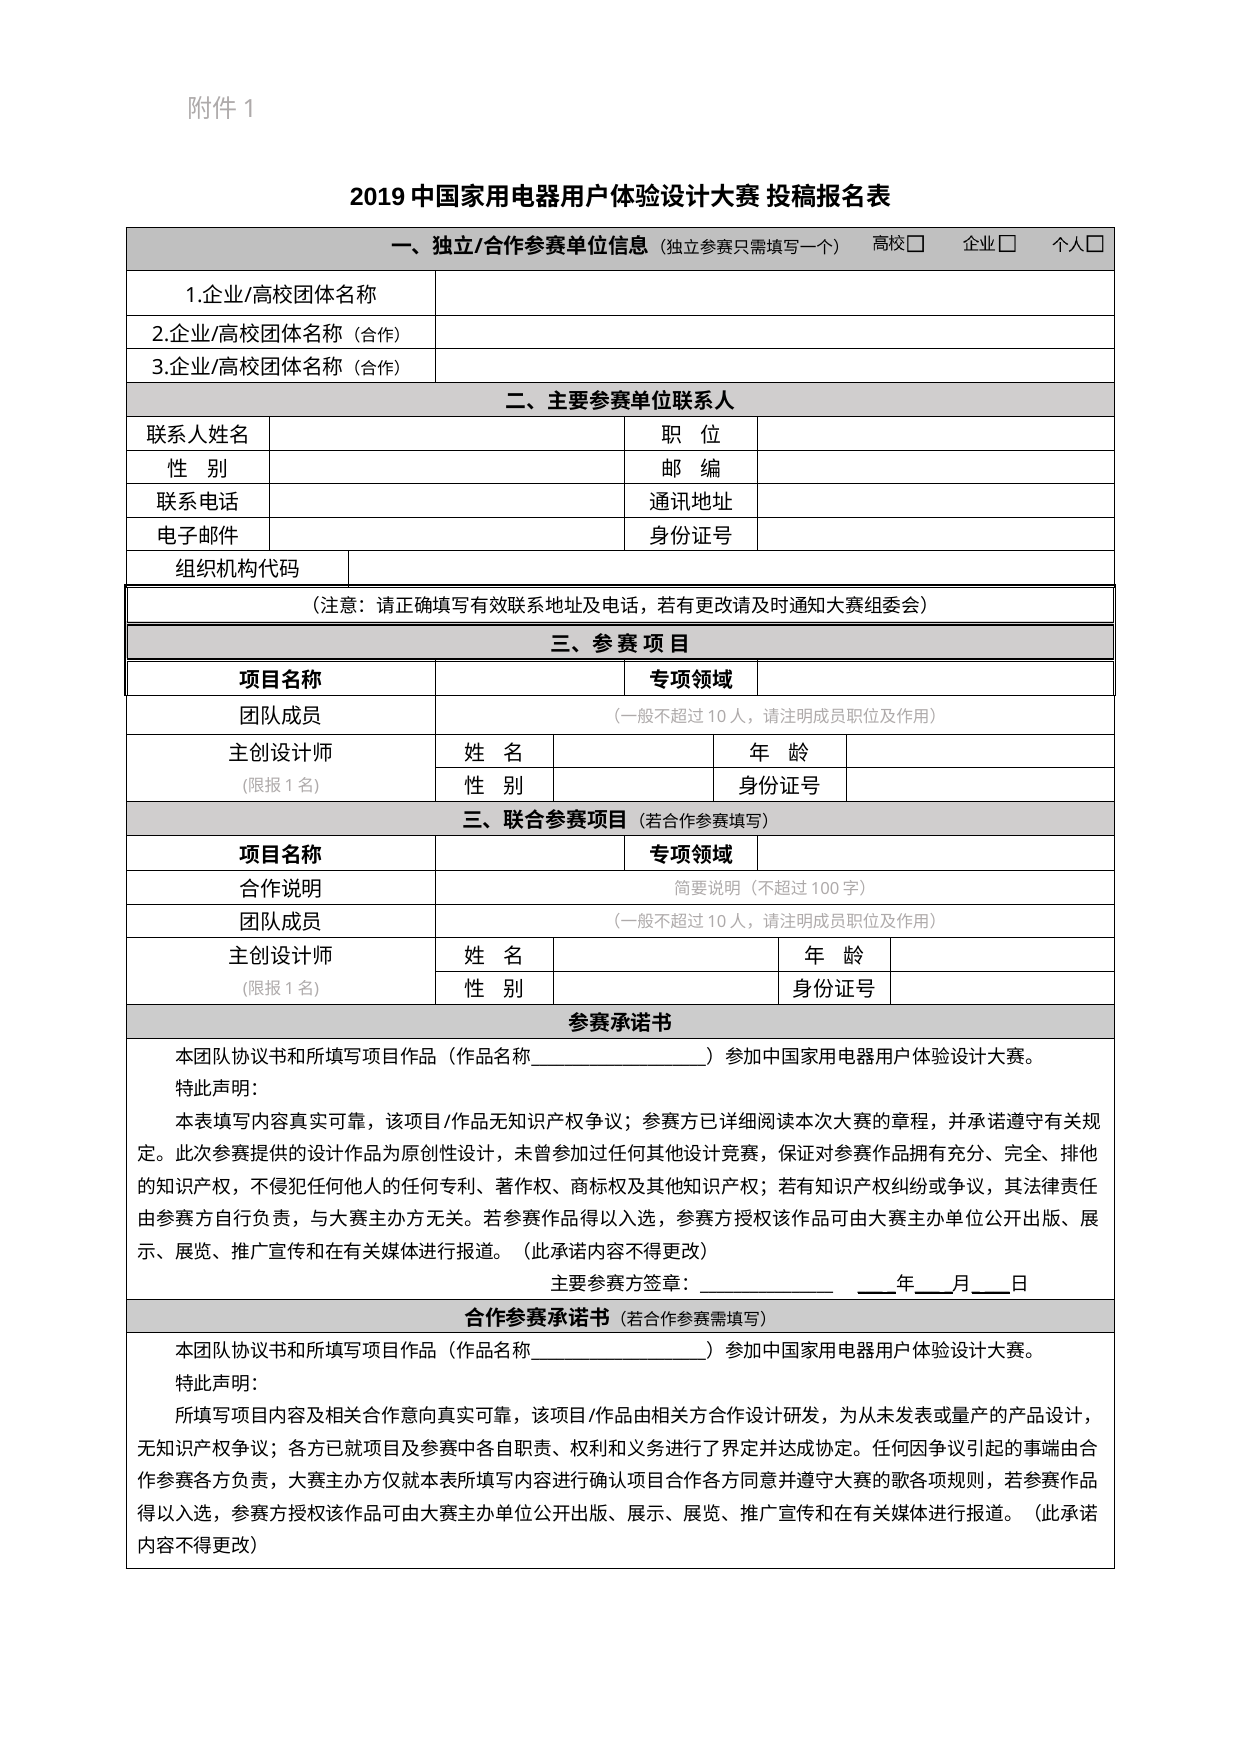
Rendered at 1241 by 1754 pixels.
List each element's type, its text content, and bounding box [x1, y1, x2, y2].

table_cell 性 别 [436, 768, 553, 801]
table_cell 合作说明 [127, 871, 435, 903]
table_cell 本团队协议书和所填写项目作品（作品名称_____________________）参加中国家用电器用户体验设计大赛。 特此声明： 本表填写内容真实可靠，该项目/作品无知识产权争议；参赛方已详细阅读本次大赛的章程，并承诺遵守有关规定。此次参赛提供的设计作品为原创性设计，未曾参加过任何其他设计竞赛，保证对参赛作品拥有充分、完全、排他的知识产权，不侵犯任何他人的任何专利、著作权、商标权及其他知识产权；若有知识产权纠纷或争议，其法律责任由参赛方自行负责，与大赛主办方无关。若参赛作品得以入选，参赛方授权该作品可由大赛主办单位公开出版、展示、展览、推广宣传和在有关媒体进行报道。（此承诺内容不得更改） 主要参赛方签章：________________ ___ _年___ _月_ ___日 [127, 1039, 1114, 1299]
table_cell [758, 484, 1114, 517]
table_cell [758, 451, 1114, 483]
table_cell 身份证号 [714, 768, 846, 801]
table_cell [758, 417, 1114, 450]
table_cell 姓 名 [436, 735, 553, 767]
table_cell 年 龄 [779, 938, 890, 971]
picture [870, 231, 1107, 254]
table_cell 二、主要参赛单位联系人 [127, 383, 1114, 416]
table_cell 主创设计师 (限报1名) [127, 938, 435, 1004]
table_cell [127, 1333, 1114, 1567]
table_cell 合作参赛承诺书（若合作参赛需填写） [127, 1300, 1114, 1332]
table_cell 团队成员 [127, 696, 435, 734]
table_cell 性 别 [127, 451, 269, 483]
table_cell 主创设计师 (限报1名) [127, 735, 435, 801]
table_cell 三、联合参赛项目（若合作参赛填写） [127, 802, 1114, 835]
table_cell [847, 768, 1114, 801]
table_cell 通讯地址 [625, 484, 757, 517]
table_cell 身份证号 [625, 518, 757, 550]
table_cell 项目名称 [127, 836, 435, 870]
table_cell [758, 662, 1113, 695]
table_cell 联系电话 [127, 484, 269, 517]
table_cell （注意：请正确填写有效联系地址及电话，若有更改请及时通知大赛组委会） [128, 588, 1113, 621]
table_cell [270, 484, 624, 517]
table_cell 参赛承诺书 [127, 1005, 1114, 1038]
table_cell [270, 518, 624, 550]
table_cell [436, 349, 1114, 382]
table_cell 电子邮件 [127, 518, 269, 550]
table_cell 组织机构代码 [127, 551, 348, 584]
table_cell 简要说明（不超过100字） [436, 871, 1114, 903]
table_cell 性 别 [436, 972, 553, 1004]
table_cell [891, 972, 1114, 1004]
table_cell [554, 735, 713, 767]
table_cell （一般不超过10人，请注明成员职位及作用） [436, 696, 1114, 734]
table_cell [270, 417, 624, 450]
table_cell 专项领域 [625, 662, 757, 695]
table_cell 1.企业/高校团体名称 [127, 271, 435, 315]
table_cell 三、参 赛 项 目 [128, 626, 1113, 658]
table_cell 身份证号 [779, 972, 890, 1004]
table_cell 项目名称 [128, 662, 435, 695]
table_cell [891, 938, 1114, 971]
table_cell [436, 836, 624, 870]
table_cell [554, 768, 713, 801]
table_cell 职 位 [625, 417, 757, 450]
table_cell [758, 836, 1114, 870]
table_header 一、独立/合作参赛单位信息（独立参赛只需填写一个） [127, 228, 1114, 270]
table_cell [554, 972, 778, 1004]
table_cell [436, 271, 1114, 315]
table_cell （一般不超过10人，请注明成员职位及作用） [436, 905, 1114, 937]
table_cell [847, 735, 1114, 767]
table_cell [436, 316, 1114, 348]
table_cell [270, 451, 624, 483]
table_cell [349, 551, 1114, 584]
table_cell [758, 518, 1114, 550]
table_cell [554, 938, 778, 971]
table_cell 姓 名 [436, 938, 553, 971]
table_cell 专项领域 [625, 836, 757, 870]
table_cell [436, 662, 624, 695]
table_cell 3.企业/高校团体名称（合作） [127, 349, 435, 382]
table_cell 年 龄 [714, 735, 846, 767]
table_cell 邮 编 [625, 451, 757, 483]
text 2019中国家用电器用户体验设计大赛 投稿报名表 [187, 162, 1053, 227]
table_cell 联系人姓名 [127, 417, 269, 450]
table_cell 团队成员 [127, 905, 435, 937]
table_cell 2.企业/高校团体名称（合作） [127, 316, 435, 348]
